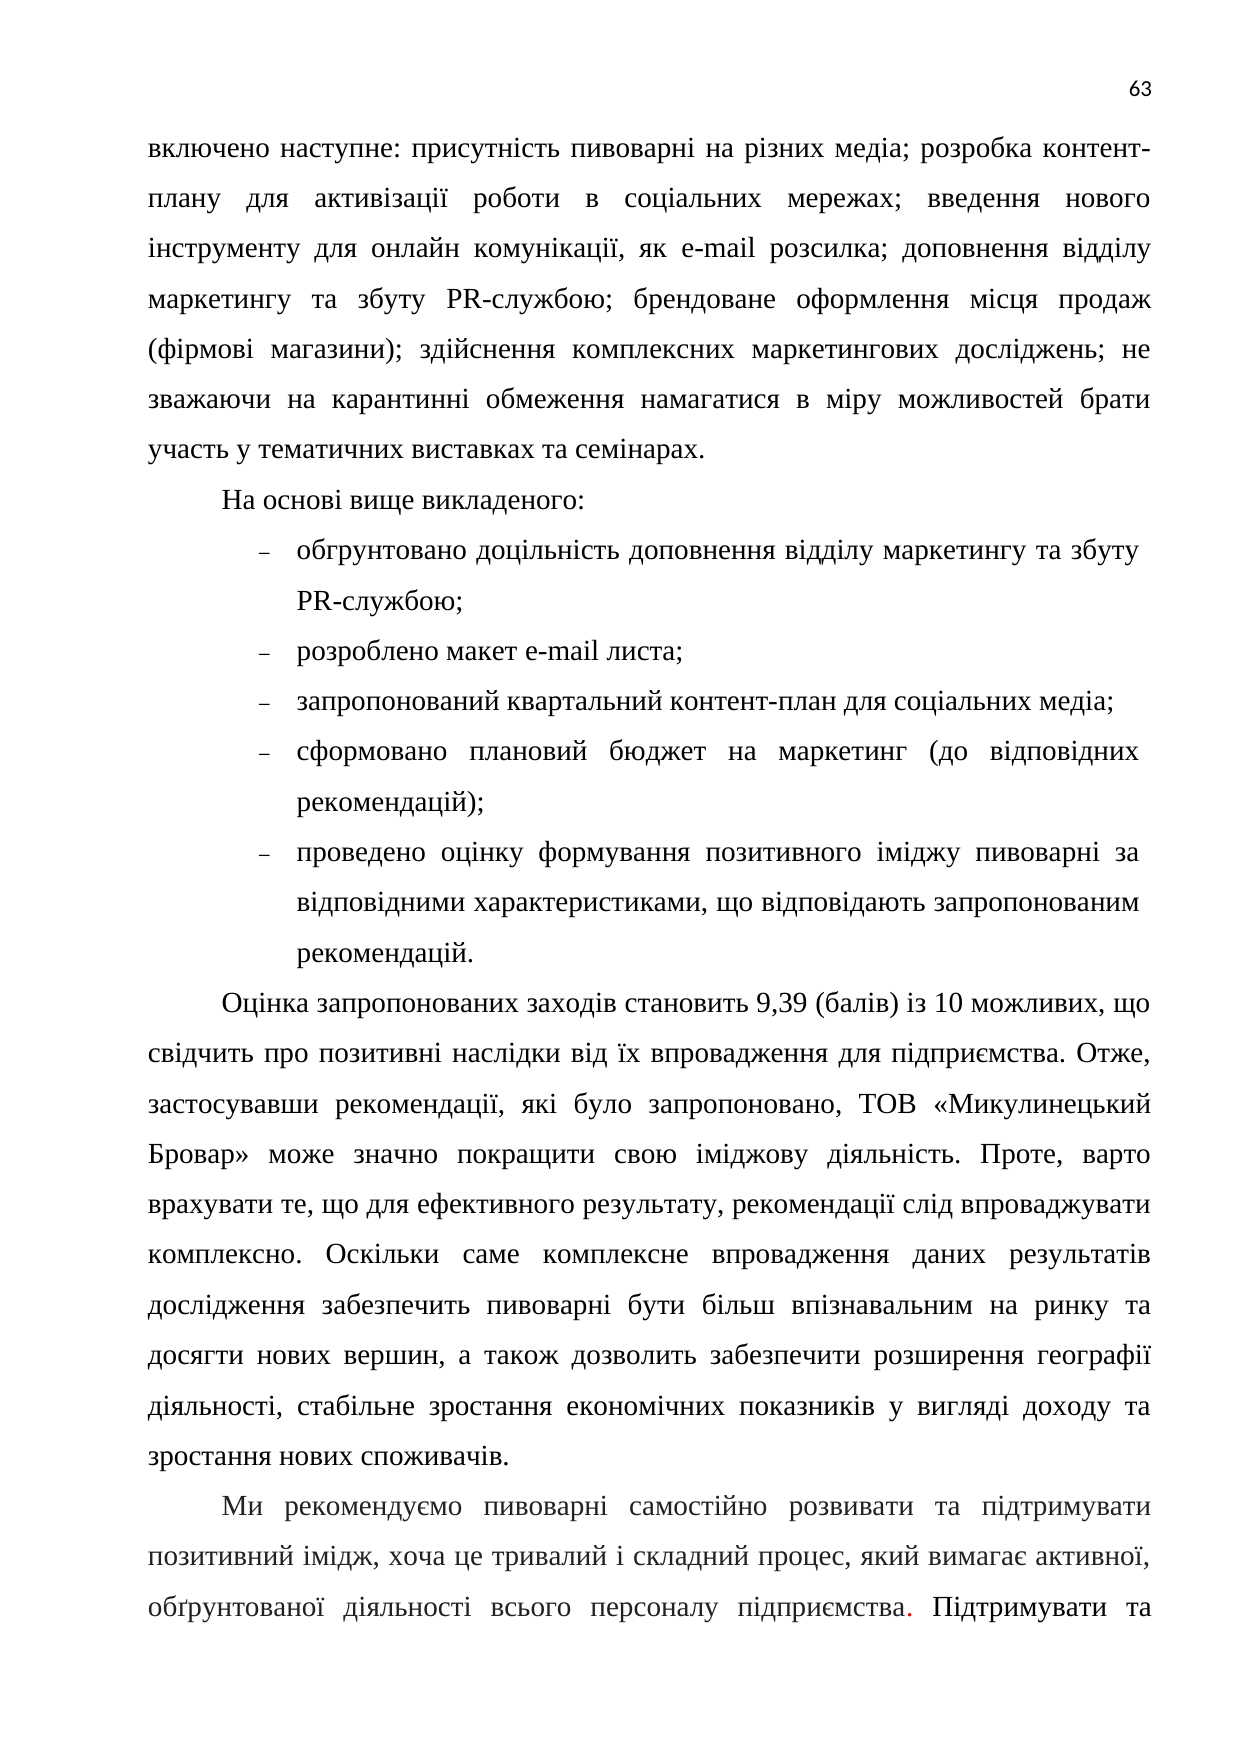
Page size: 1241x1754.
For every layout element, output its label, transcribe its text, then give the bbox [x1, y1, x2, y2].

list обгрунтовано доцільність доповнення відділу маркетингу та збуту PR-службою; [259, 532, 1140, 616]
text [148, 130, 1152, 465]
list запропонований квартальний контент-план для соціальних медіа; [259, 683, 1140, 717]
text На основі вище викладеного: [148, 482, 1152, 516]
text Оцінка запропонованих заходів становить 9,39 (балів) із 10 можливих, що свідчить про позитивні наслідки від їх впровадження для підприємства. Отже, застосувавши рекомендації, які було запропоновано, ТОВ «Микулинецький Бровар» може значно покращити свою іміджову діяльність. Проте, варто врахувати те, що для ефективного результату, рекомендації слід впроваджувати комплексно. Оскільки саме комплексне впровадження даних результатів дослідження забезпечить пивоварні бути більш впізнавальним на ринку та досягти нових вершин, а також дозволить забезпечити розширення географії діяльності, стабільне зростання економічних показників у вигляді доходу та зростання нових споживачів. [148, 985, 1152, 1471]
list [148, 1488, 1152, 1622]
list розроблено макет e-mail листа; [259, 633, 1140, 666]
list проведено оцінку формування позитивного іміджу пивоварні за відповідними характеристиками, що відповідають запропонованим рекомендацій. [259, 834, 1140, 968]
list сформовано плановий бюджет на маркетинг (до відповідних рекомендацій); [259, 733, 1140, 817]
